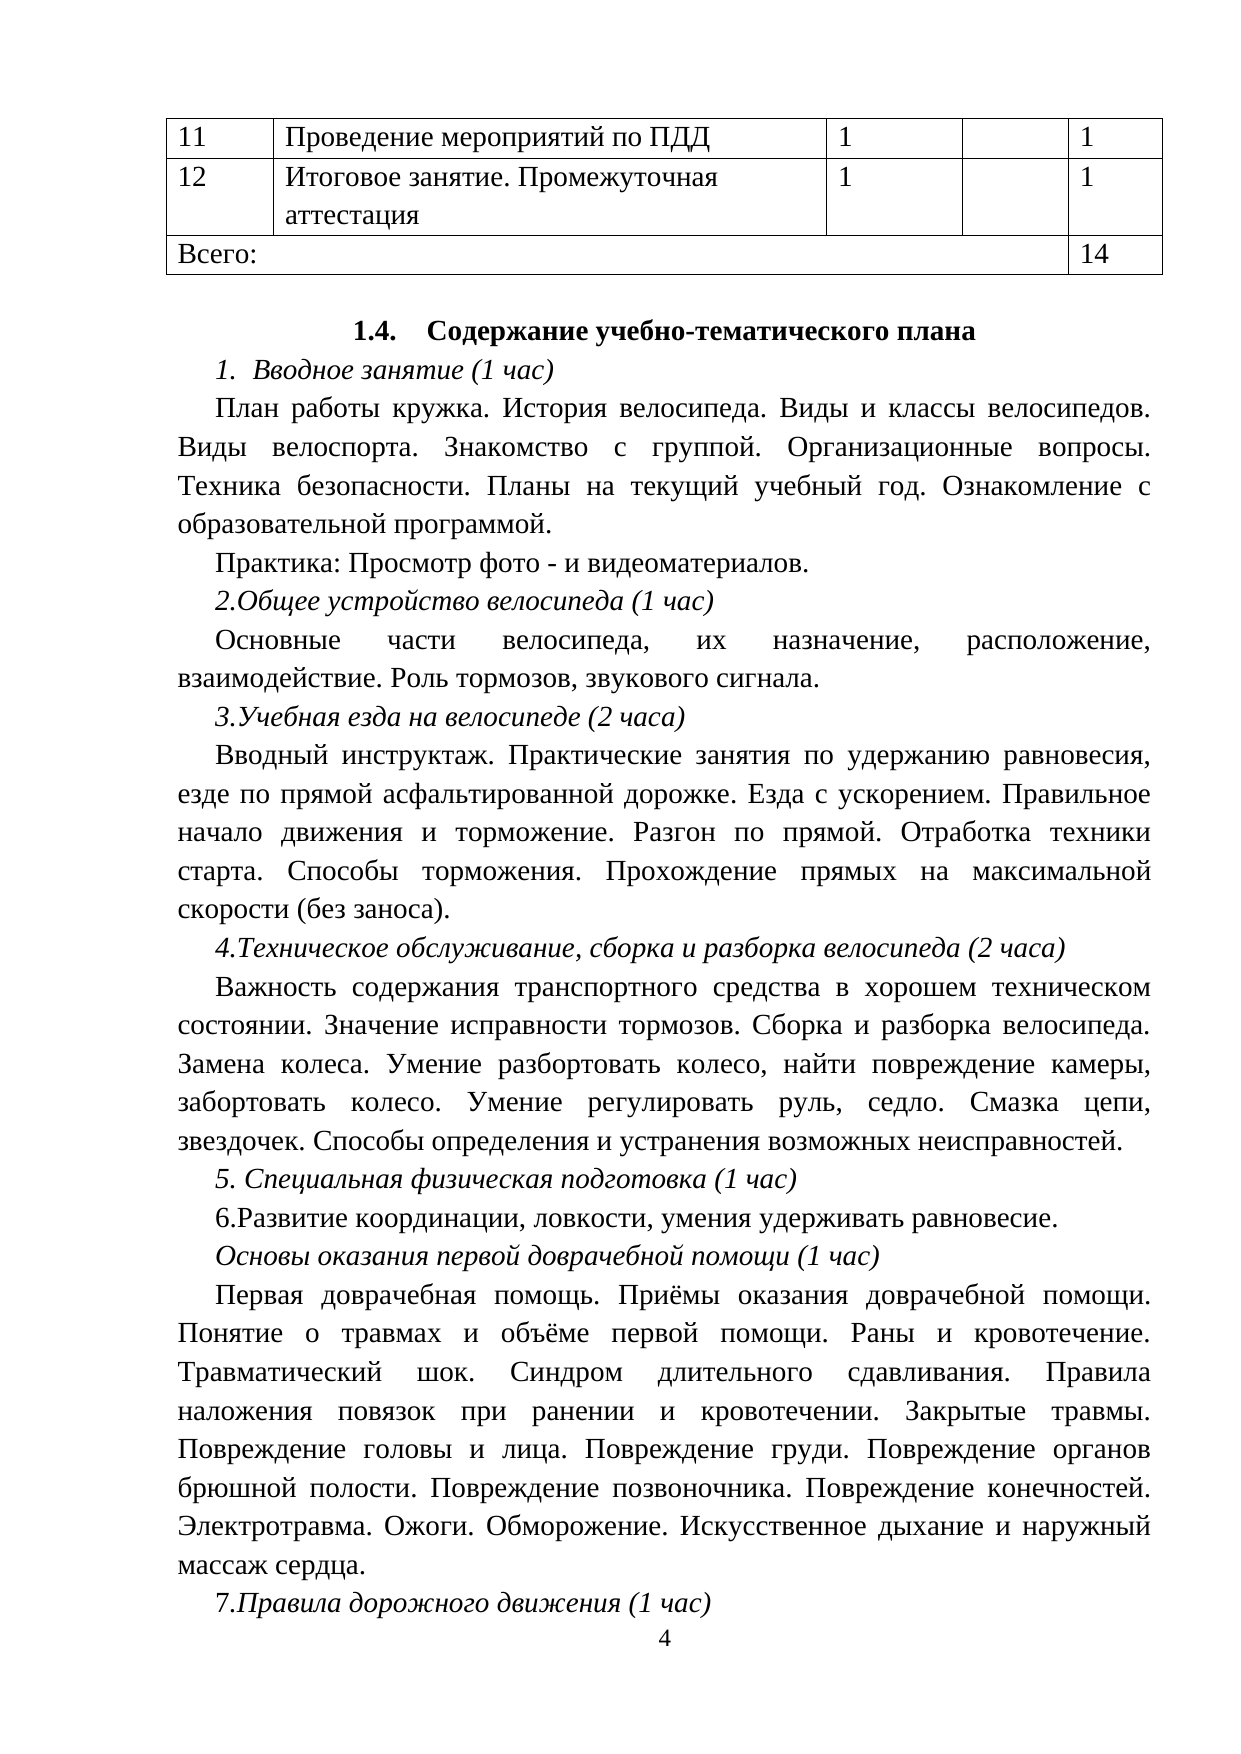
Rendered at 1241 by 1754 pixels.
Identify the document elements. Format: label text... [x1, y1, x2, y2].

text 4.Техническое обслуживание, сборка и разборка велосипеда (2 часа) [177, 930, 1152, 964]
text Вводный инструктаж. Практические занятия по удержанию равновесия, езде по прямой асфальтированной дорожке. Езда с ускорением. Правильное начало движения и торможение. Разгон по прямой. Отработка техники старта. Способы торможения. Прохождение прямых на максимальной скорости (без заноса). [177, 737, 1152, 925]
table_cell 1 [1069, 119, 1162, 158]
table_cell Проведение мероприятий по ПДД [274, 119, 826, 158]
text Основы оказания первой доврачебной помощи (1 час) [177, 1238, 1152, 1272]
text Важность содержания транспортного средства в хорошем техническом состоянии. Значение исправности тормозов. Сборка и разборка велосипеда. Замена колеса. Умение разбортовать колесо, найти повреждение камеры, забортовать колесо. Умение регулировать руль, седло. Смазка цепи, звездочек. Способы определения и устранения возможных неисправностей. [177, 969, 1152, 1156]
table_cell Итоговое занятие. Промежуточная аттестация [274, 159, 826, 235]
list 3.Учебная езда на велосипеде (2 часа) [215, 699, 1152, 732]
text Первая доврачебная помощь. Приёмы оказания доврачебной помощи. Понятие о травмах и объёме первой помощи. Раны и кровотечение. Травматический шок. Синдром длительного сдавливания. Правила наложения повязок при ранении и кровотечении. Закрытые травмы. Повреждение головы и лица. Повреждение груди. Повреждение органов брюшной полости. Повреждение позвоночника. Повреждение конечностей. Электротравма. Ожоги. Обморожение. Искусственное дыхание и наружный массаж сердца. [177, 1277, 1152, 1580]
text Практика: Просмотр фото - и видеоматериалов. [177, 545, 1152, 578]
text 6.Развитие координации, ловкости, умения удерживать равновесие. [177, 1200, 1152, 1233]
table_cell 12 [167, 159, 273, 235]
text 7.Правила дорожного движения (1 час) [177, 1585, 1152, 1619]
text План работы кружка. История велосипеда. Виды и классы велосипедов. Виды велоспорта. Знакомство с группой. Организационные вопросы. Техника безопасности. Планы на текущий учебный год. Ознакомление с образовательной программой. [177, 391, 1152, 540]
table_cell 14 [1069, 236, 1162, 274]
table_cell Всего: [167, 236, 1068, 274]
text Основные части велосипеда, их назначение, расположение, взаимодействие. Роль тормозов, звукового сигнала. [177, 622, 1152, 694]
table_cell [963, 159, 1068, 235]
list Содержание учебно-тематического плана [177, 313, 1152, 347]
list Вводное занятие (1 час) [215, 352, 1152, 386]
text 2.Общее устройство велосипеда (1 час) [177, 583, 1152, 617]
text 5. Специальная физическая подготовка (1 час) [177, 1161, 1152, 1195]
table_cell 1 [827, 159, 962, 235]
table_cell [963, 119, 1068, 158]
table_cell 1 [827, 119, 962, 158]
table_cell 1 [1069, 159, 1162, 235]
table_cell 11 [167, 119, 273, 158]
